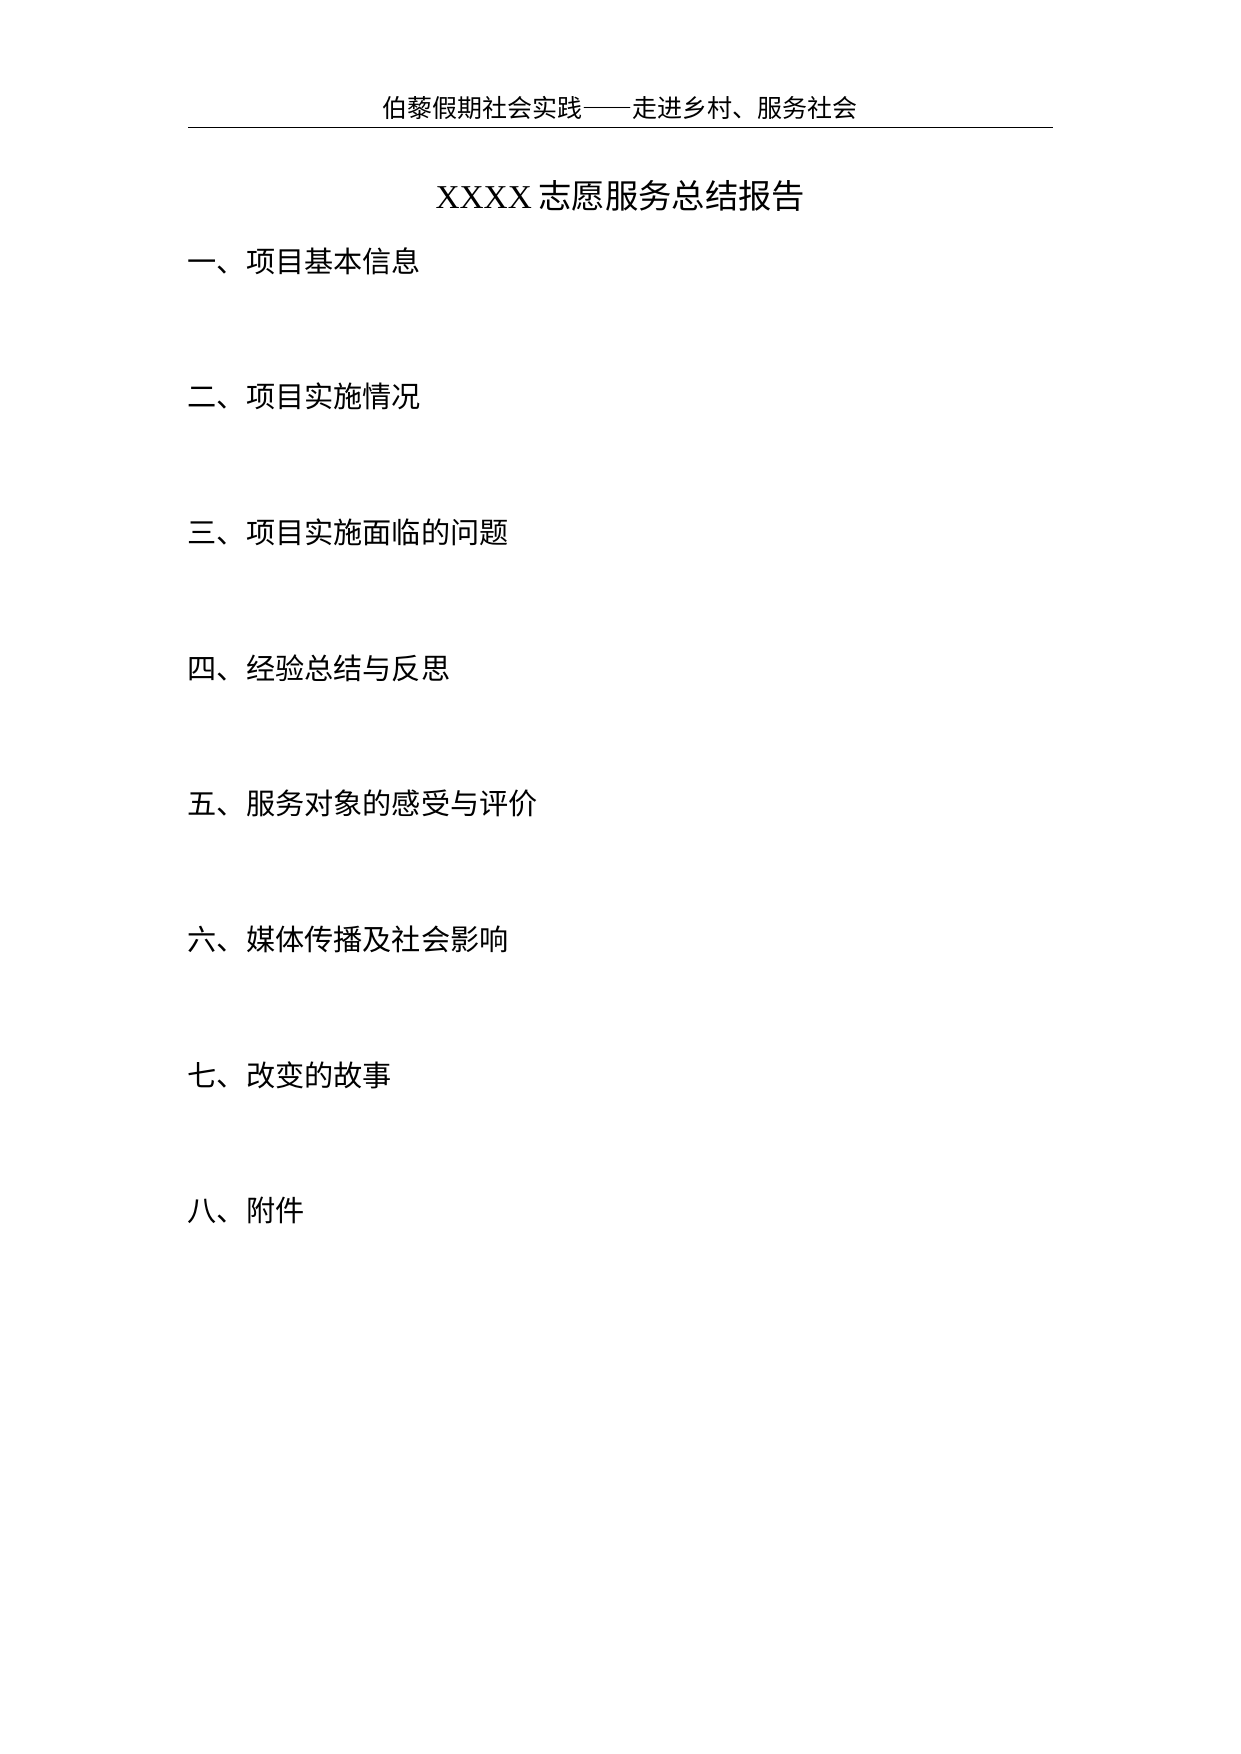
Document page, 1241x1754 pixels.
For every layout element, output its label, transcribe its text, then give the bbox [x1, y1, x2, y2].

text 二、项目实施情况 [187, 363, 1053, 428]
text 七、改变的故事 [187, 1041, 1053, 1106]
text 六、媒体传播及社会影响 [187, 905, 1053, 970]
text 八、附件 [187, 1176, 1053, 1241]
text 一、项目基本信息 [187, 227, 1053, 292]
text 三、项目实施面临的问题 [187, 498, 1053, 563]
text XXXX志愿服务总结报告 [187, 162, 1053, 227]
text 五、服务对象的感受与评价 [187, 769, 1053, 834]
text 四、经验总结与反思 [187, 634, 1053, 699]
